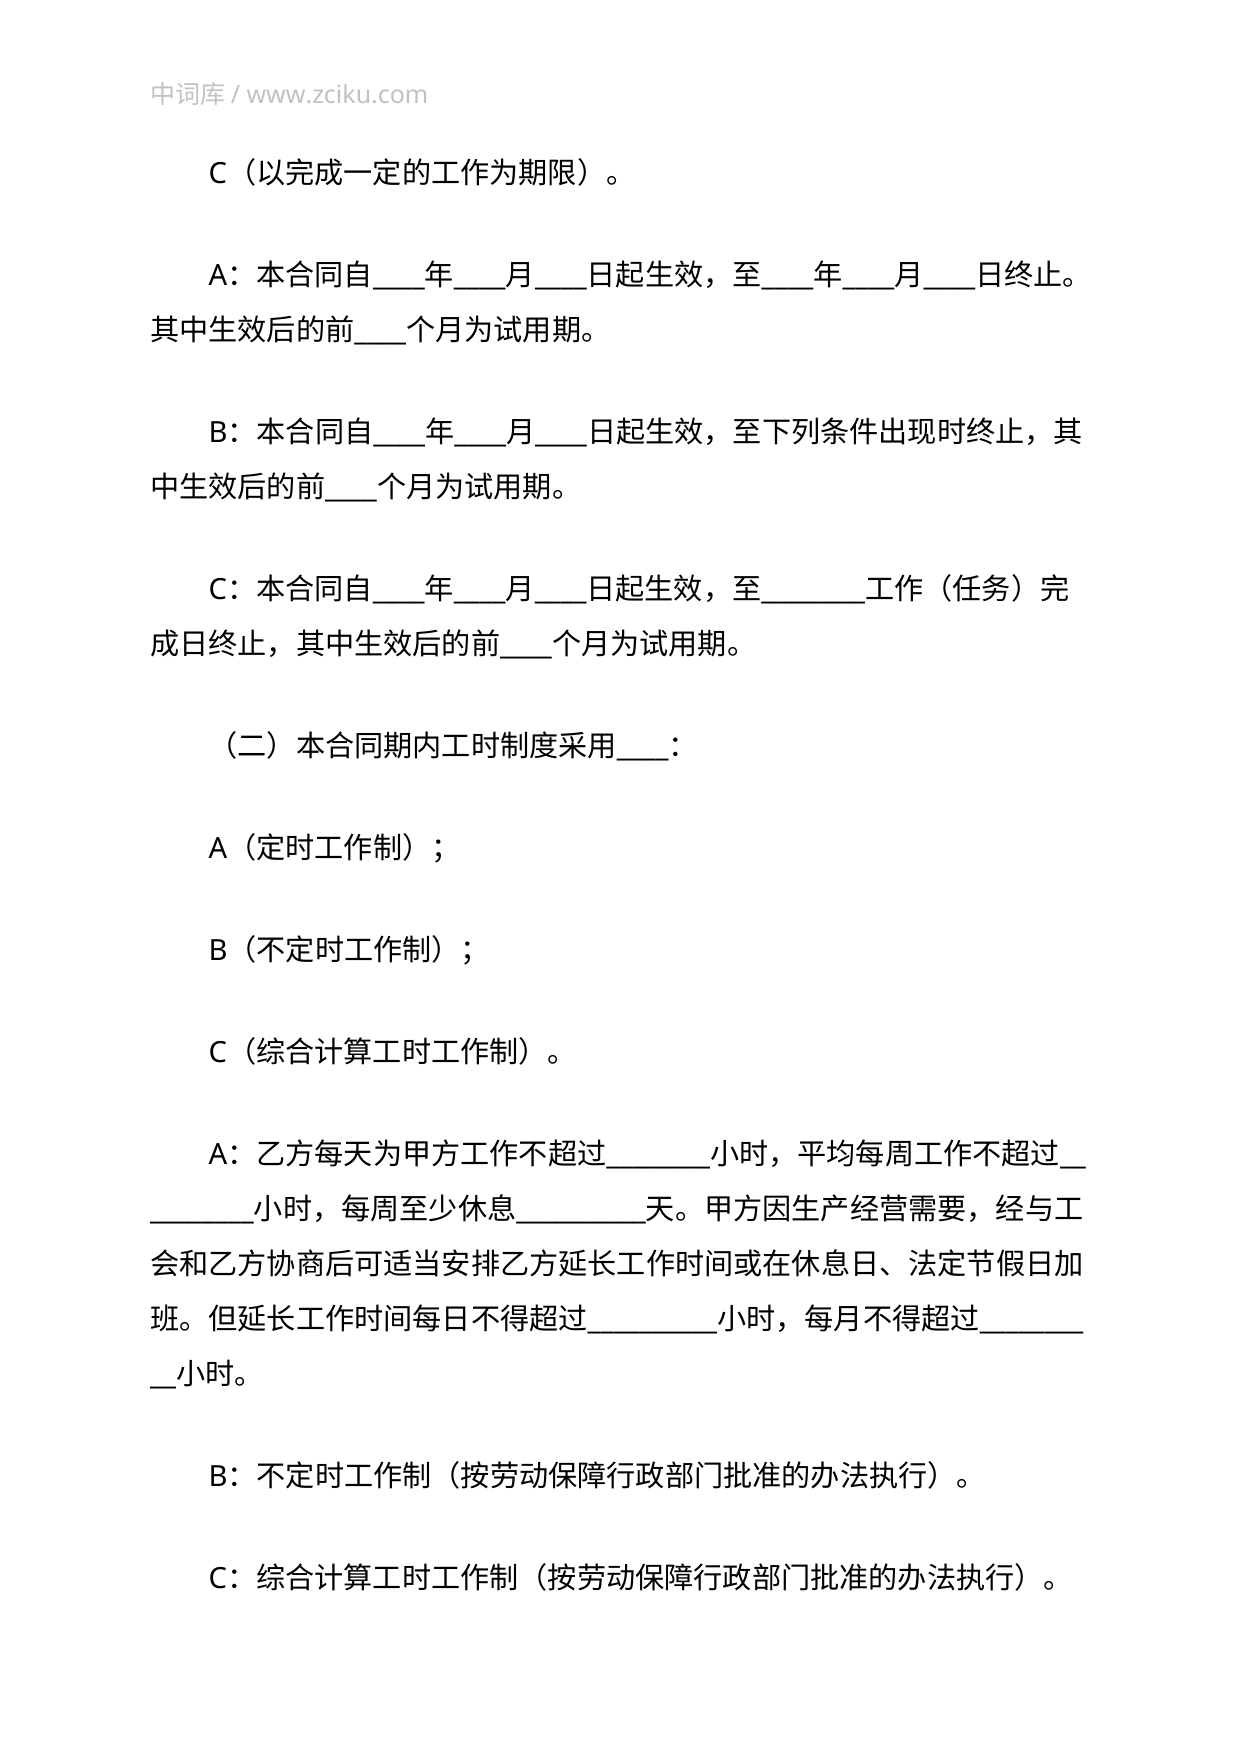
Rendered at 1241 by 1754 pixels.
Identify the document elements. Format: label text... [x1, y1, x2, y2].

text A：本合同自____年____月____日起生效，至____年____月____日终止。其中生效后的前____个月为试用期。 [150, 252, 1090, 349]
text B：不定时工作制（按劳动保障行政部门批准的办法执行）。 [150, 1453, 1090, 1495]
text A：乙方每天为甲方工作不超过________小时，平均每周工作不超过__________小时，每周至少休息__________天。甲方因生产经营需要，经与工会和乙方协商后可适当安排乙方延长工作时间或在休息日、法定节假日加班。但延长工作时间每日不得超过__________小时，每月不得超过__________小时。 [150, 1131, 1090, 1393]
text （二）本合同期内工时制度采用____： [150, 723, 1090, 765]
text C（以完成一定的工作为期限）。 [150, 150, 1090, 192]
text C：综合计算工时工作制（按劳动保障行政部门批准的办法执行）。 [150, 1555, 1090, 1597]
text B（不定时工作制）； [150, 927, 1090, 969]
text C：本合同自____年____月____日起生效，至________工作（任务）完成日终止，其中生效后的前____个月为试用期。 [150, 566, 1090, 663]
text A（定时工作制）； [150, 825, 1090, 867]
text B：本合同自____年____月____日起生效，至下列条件出现时终止，其中生效后的前____个月为试用期。 [150, 409, 1090, 506]
text C（综合计算工时工作制）。 [150, 1029, 1090, 1071]
